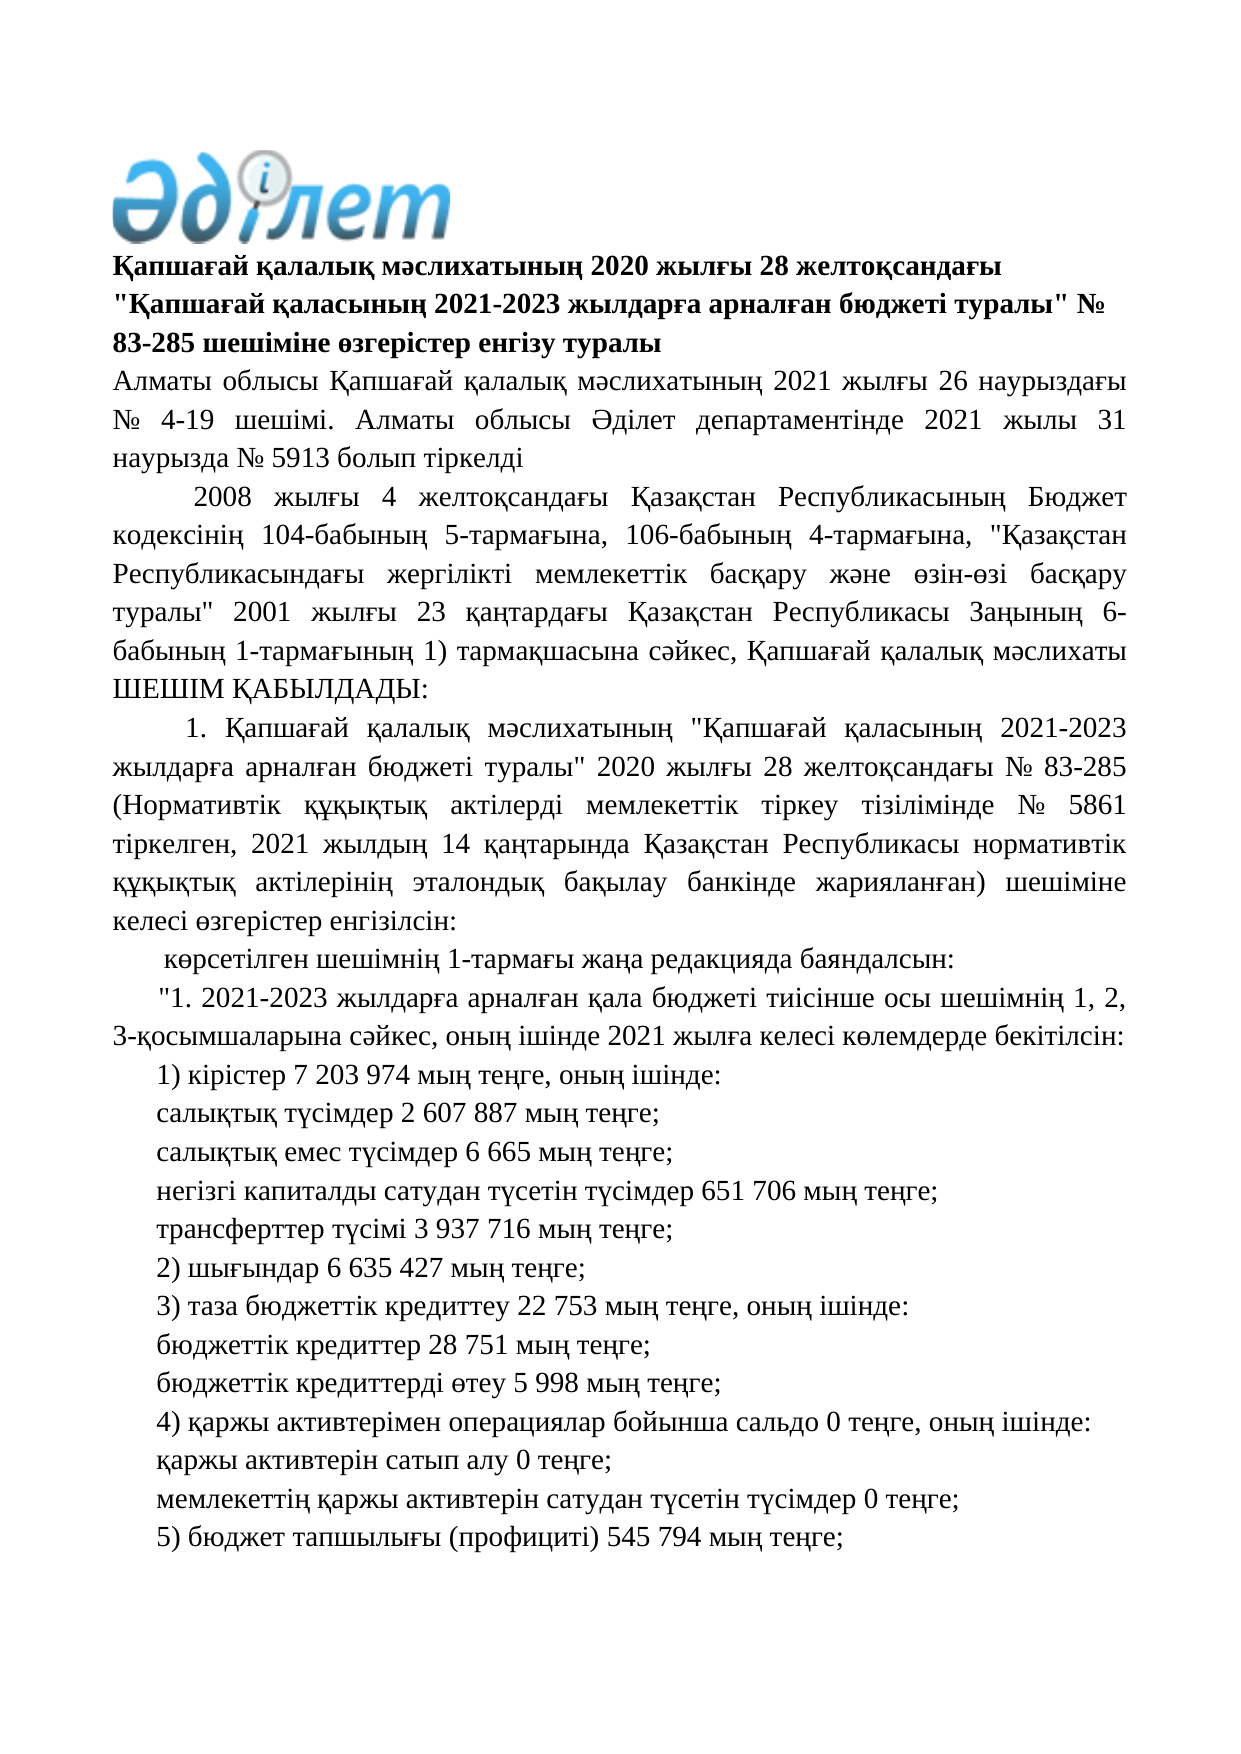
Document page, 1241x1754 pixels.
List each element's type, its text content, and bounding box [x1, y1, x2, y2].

text 1. Қапшағай қалалық мәслихатының "Қапшағай қаласының 2021-2023 жылдарға арналған бюджеті туралы" 2020 жылғы 28 желтоқсандағы № 83-285 (Нормативтік құқықтық актілерді мемлекеттік тіркеу тізілімінде № 5861 тіркелген, 2021 жылдың 14 қаңтарында Қазақстан Республикасы нормативтік құқықтық актілерінің эталондық бақылау банкінде жарияланған) шешіміне келесі өзгерістер енгізілсін: [112, 710, 1128, 936]
text 3) таза бюджеттік кредиттеу 22 753 мың теңге, оның ішінде: [112, 1288, 1128, 1322]
text салықтық түсімдер 2 607 887 мың теңге; [112, 1096, 1128, 1129]
text 4) қаржы активтерімен операциялар бойынша сальдо 0 теңге, оның ішінде: [112, 1404, 1128, 1437]
text 5) бюджет тапшылығы (профициті) 545 794 мың теңге; [112, 1519, 1128, 1553]
text қаржы активтерін сатып алу 0 теңге; [112, 1442, 1128, 1476]
text салықтық емес түсімдер 6 665 мың теңге; [112, 1134, 1128, 1168]
text "1. 2021-2023 жылдарға арналған қала бюджеті тиісінше осы шешімнің 1, 2, 3-қосымшаларына сәйкес, оның ішінде 2021 жылға келесі көлемдерде бекітілсін: [112, 980, 1128, 1052]
text трансферттер түсімі 3 937 716 мың теңге; [112, 1211, 1128, 1245]
text бюджеттік кредиттерді өтеу 5 998 мың теңге; [112, 1365, 1128, 1399]
text Қапшағай қалалық мәслихатының 2020 жылғы 28 желтоқсандағы "Қапшағай қаласының 2021-2023 жылдарға арналған бюджеті туралы" № 83-285 шешіміне өзгерістер енгізу туралы [112, 248, 1128, 358]
text Алматы облысы Қапшағай қалалық мәслихатының 2021 жылғы 26 наурыздағы № 4-19 шешімі. Алматы облысы Әділет департаментінде 2021 жылы 31 наурызда № 5913 болып тіркелді [112, 363, 1128, 474]
text бюджеттік кредиттер 28 751 мың теңге; [112, 1327, 1128, 1360]
text мемлекеттің қаржы активтерін сатудан түсетін түсімдер 0 теңге; [112, 1481, 1128, 1514]
text 2) шығындар 6 635 427 мың теңге; [112, 1250, 1128, 1283]
text 1) кірістер 7 203 974 мың теңге, оның ішінде: [112, 1057, 1128, 1091]
text 2008 жылғы 4 желтоқсандағы Қазақстан Республикасының Бюджет кодексінің 104-бабының 5-тармағына, 106-бабының 4-тармағына, "Қазақстан Республикасындағы жергілікті мемлекеттік басқару және өзін-өзі басқару туралы" 2001 жылғы 23 қаңтардағы Қазақстан Республикасы Заңының 6-бабының 1-тармағының 1) тармақшасына сәйкес, Қапшағай қалалық мәслихаты ШЕШІМ ҚАБЫЛДАДЫ: [112, 479, 1128, 705]
picture [112, 150, 451, 244]
text көрсетілген шешімнің 1-тармағы жаңа редакцияда баяндалсын: [112, 941, 1128, 975]
text негізгі капиталды сатудан түсетін түсімдер 651 706 мың теңге; [112, 1173, 1128, 1206]
